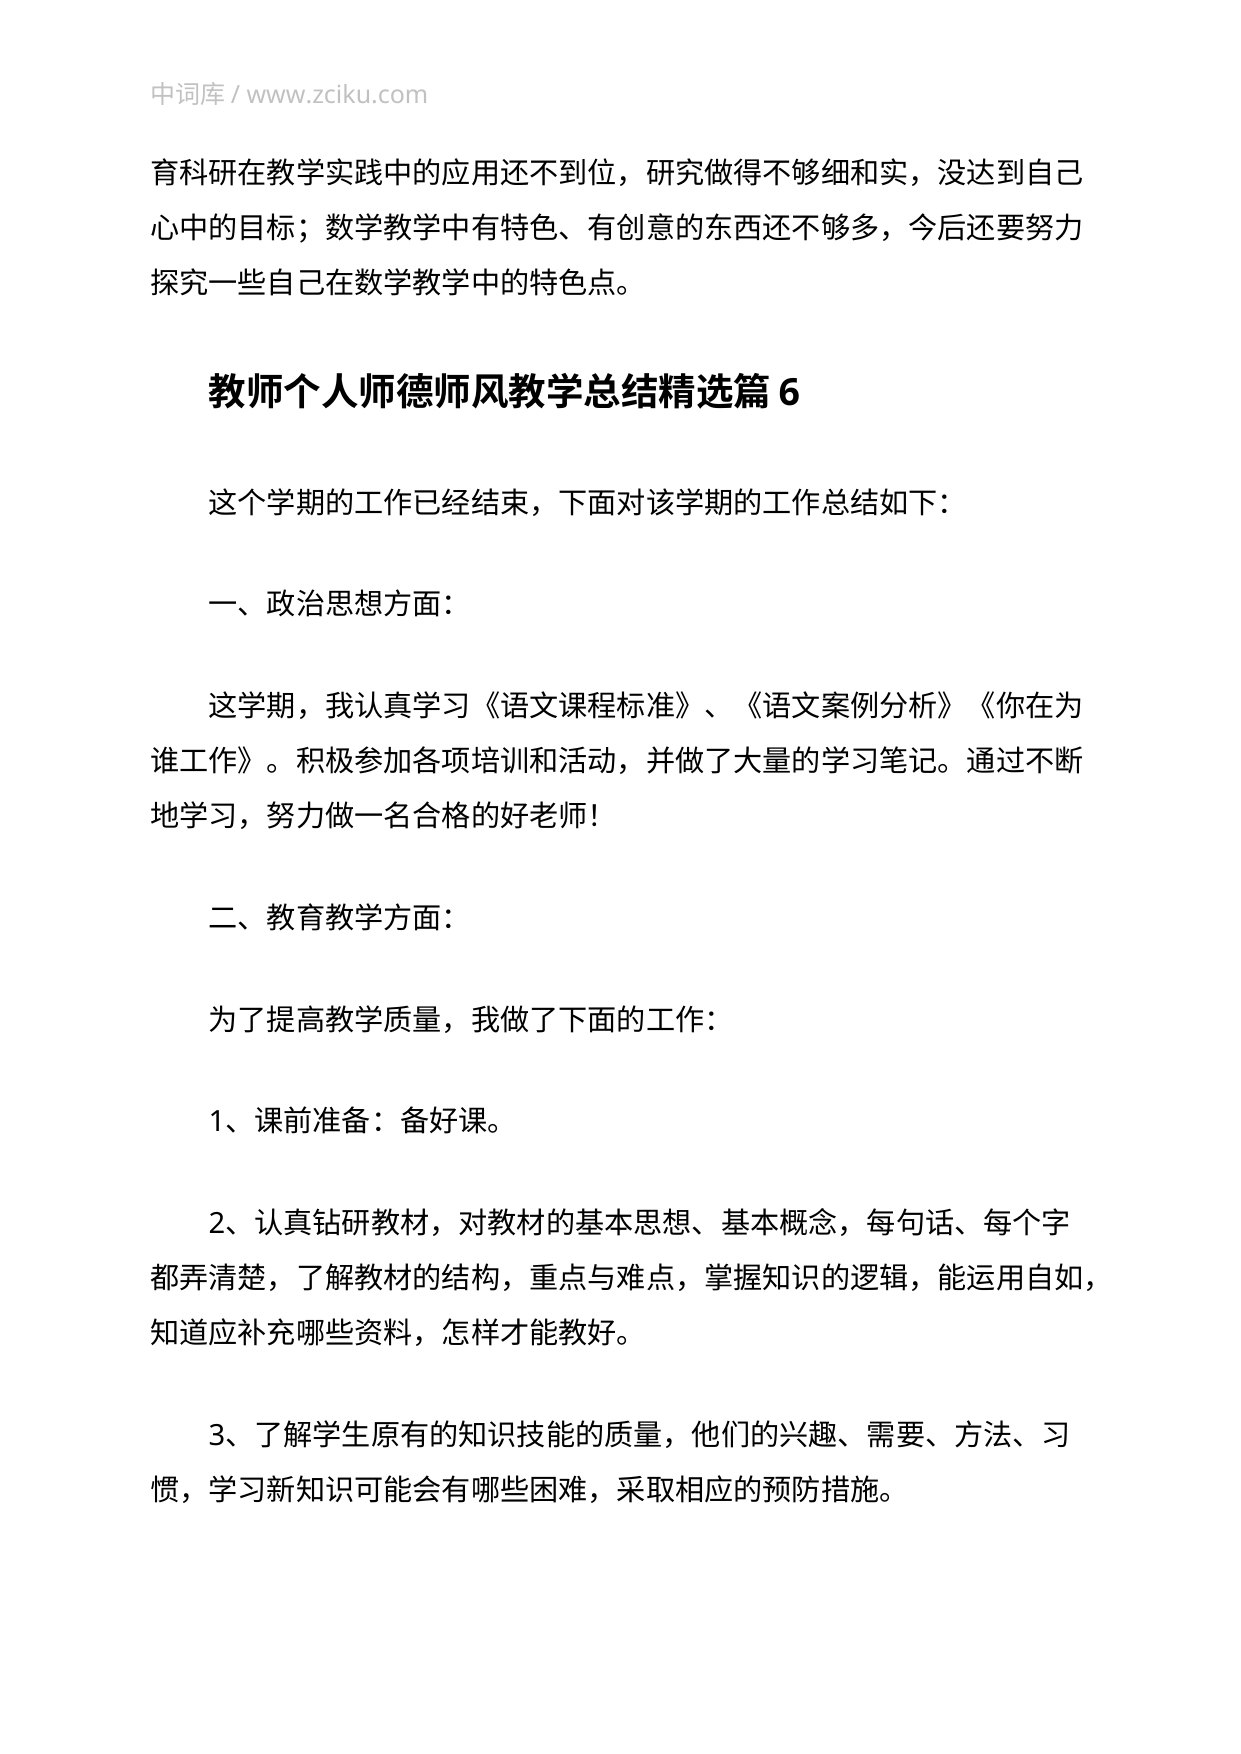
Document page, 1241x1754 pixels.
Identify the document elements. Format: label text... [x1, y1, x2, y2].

text 1、课前准备：备好课。 [150, 1098, 1090, 1140]
text 2、认真钻研教材，对教材的基本思想、基本概念，每句话、每个字都弄清楚，了解教材的结构，重点与难点，掌握知识的逻辑，能运用自如，知道应补充哪些资料，怎样才能教好。 [150, 1200, 1090, 1352]
text 一、政治思想方面： [150, 581, 1090, 623]
text 这学期，我认真学习《语文课程标准》、《语文案例分析》《你在为谁工作》。积极参加各项培训和活动，并做了大量的学习笔记。通过不断地学习，努力做一名合格的好老师！ [150, 683, 1090, 835]
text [150, 150, 1090, 302]
text 3、了解学生原有的知识技能的质量，他们的兴趣、需要、方法、习惯，学习新知识可能会有哪些困难，采取相应的预防措施。 [150, 1411, 1090, 1509]
text 二、教育教学方面： [150, 894, 1090, 937]
text 为了提高教学质量，我做了下面的工作： [150, 996, 1090, 1038]
text 这个学期的工作已经结束，下面对该学期的工作总结如下： [150, 479, 1090, 521]
text 教师个人师德师风教学总结精选篇6 [150, 362, 1090, 416]
